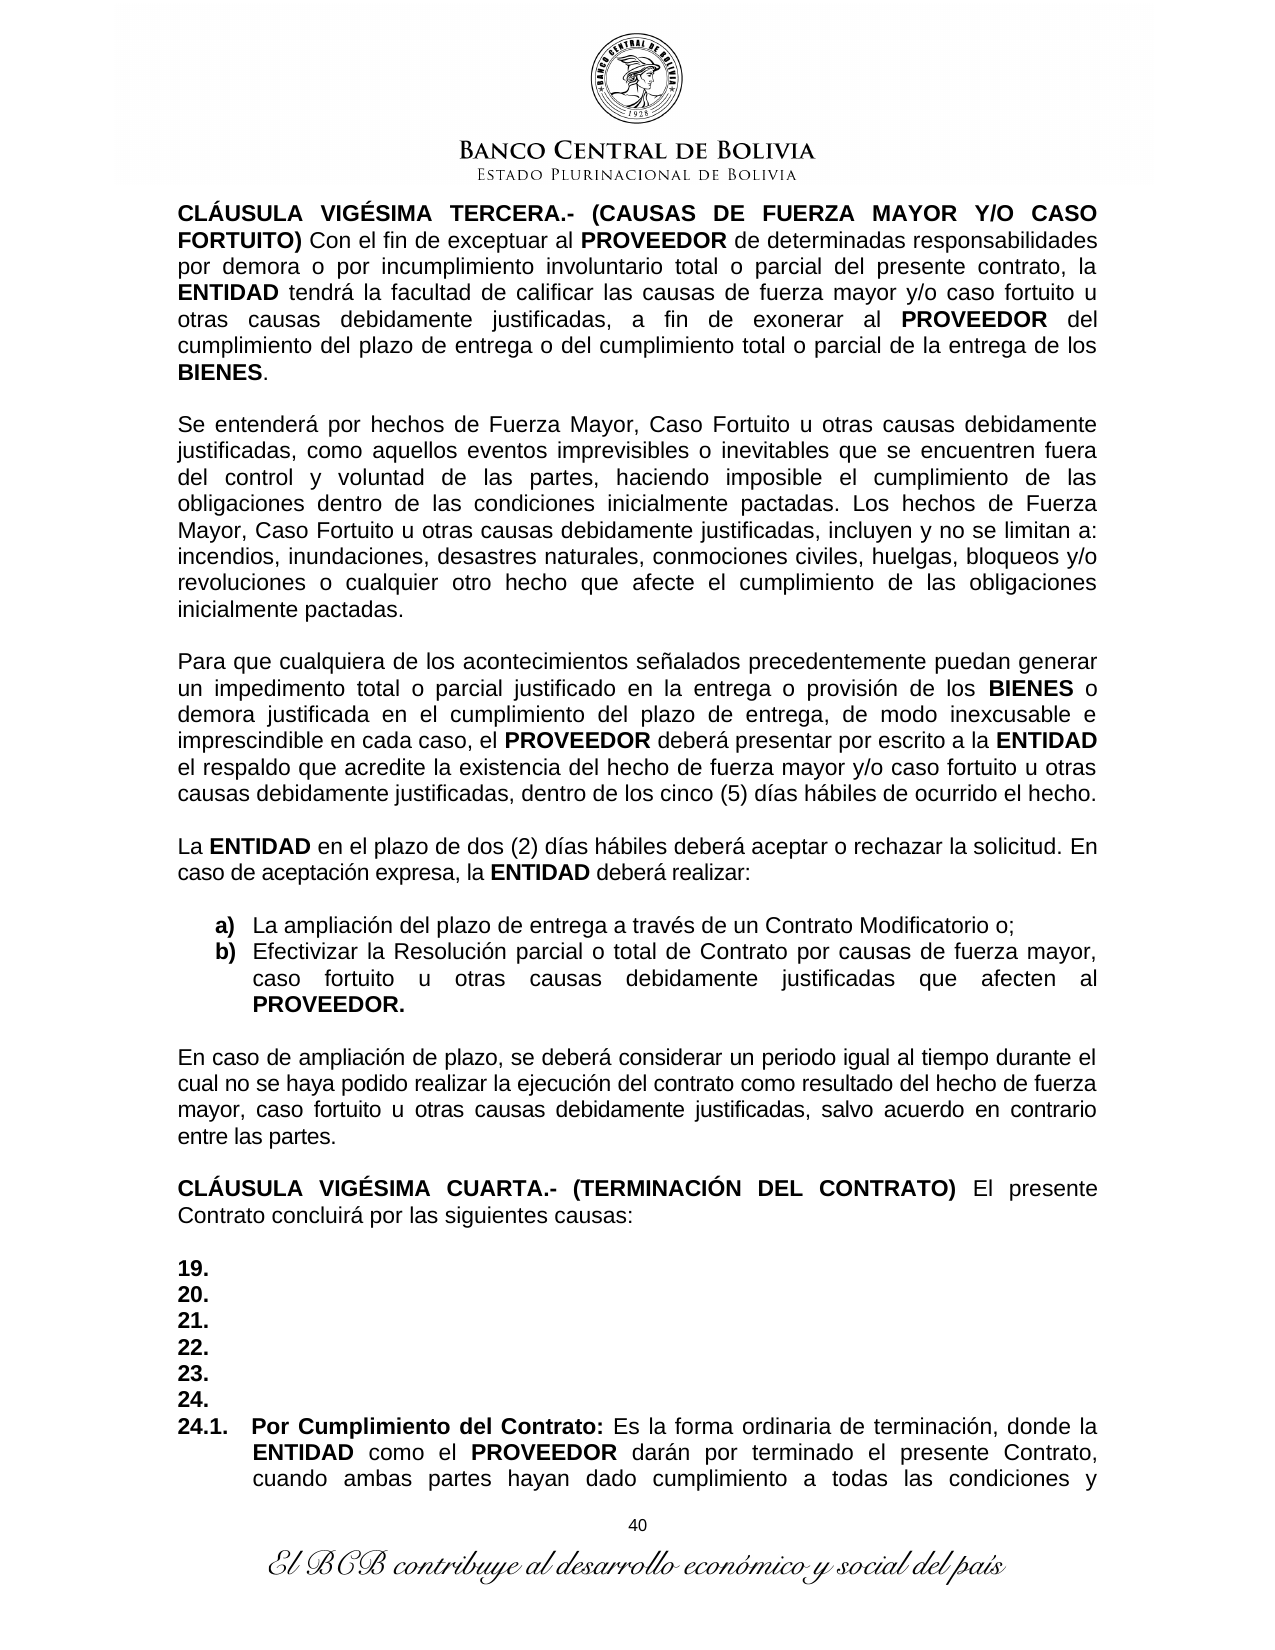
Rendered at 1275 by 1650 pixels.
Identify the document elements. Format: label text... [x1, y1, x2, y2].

picture [114, 3, 1155, 185]
text Se entenderá por hechos de Fuerza Mayor, Caso Fortuito u otras causas debidamente justificadas, como aquellos eventos imprevisibles o inevitables que se encuentren fuera del control y voluntad de las partes, haciendo imposible el cumplimiento de las obligaciones dentro de las condiciones inicialmente pactadas. Los hechos de Fuerza Mayor, Caso Fortuito u otras causas debidamente justificadas, incluyen y no se limitan a: incendios, inundaciones, desastres naturales, conmociones civiles, huelgas, bloqueos y/o revoluciones o cualquier otro hecho que afecte el cumplimiento de las obligaciones inicialmente pactadas. [177, 411, 1098, 622]
text CLÁUSULA VIGÉSIMA TERCERA.- (CAUSAS DE FUERZA MAYOR Y/O CASO FORTUITO) Con el fin de exceptuar al PROVEEDOR de determinadas responsabilidades por demora o por incumplimiento involuntario total o parcial del presente contrato, la ENTIDAD tendrá la facultad de calificar las causas de fuerza mayor y/o caso fortuito u otras causas debidamente justificadas, a fin de exonerar al PROVEEDOR del cumplimiento del plazo de entrega o del cumplimiento total o parcial de la entrega de los BIENES. [177, 185, 1098, 385]
text La ENTIDAD en el plazo de dos (2) días hábiles deberá aceptar o rechazar la solicitud. En caso de aceptación expresa, la ENTIDAD deberá realizar: [177, 833, 1098, 886]
list La ampliación del plazo de entrega a través de un Contrato Modificatorio o; [215, 912, 1098, 938]
text Para que cualquiera de los acontecimientos señalados precedentemente puedan generar un impedimento total o parcial justificado en la entrega o provisión de los BIENES o demora justificada en el cumplimiento del plazo de entrega, de modo inexcusable e imprescindible en cada caso, el PROVEEDOR deberá presentar por escrito a la ENTIDAD el respaldo que acredite la existencia del hecho de fuerza mayor y/o caso fortuito u otras causas debidamente justificadas, dentro de los cinco (5) días hábiles de ocurrido el hecho. [177, 648, 1098, 806]
list Efectivizar la Resolución parcial o total de Contrato por causas de fuerza mayor, caso fortuito u otras causas debidamente justificadas que afecten al PROVEEDOR. [215, 938, 1098, 1017]
text CLÁUSULA VIGÉSIMA CUARTA.- (TERMINACIÓN DEL CONTRATO) El presente Contrato concluirá por las siguientes causas: [177, 1175, 1098, 1228]
text En caso de ampliación de plazo, se deberá considerar un periodo igual al tiempo durante el cual no se haya podido realizar la ejecución del contrato como resultado del hecho de fuerza mayor, caso fortuito u otras causas debidamente justificadas, salvo acuerdo en contrario entre las partes. [177, 1044, 1098, 1149]
picture [268, 1550, 1007, 1585]
